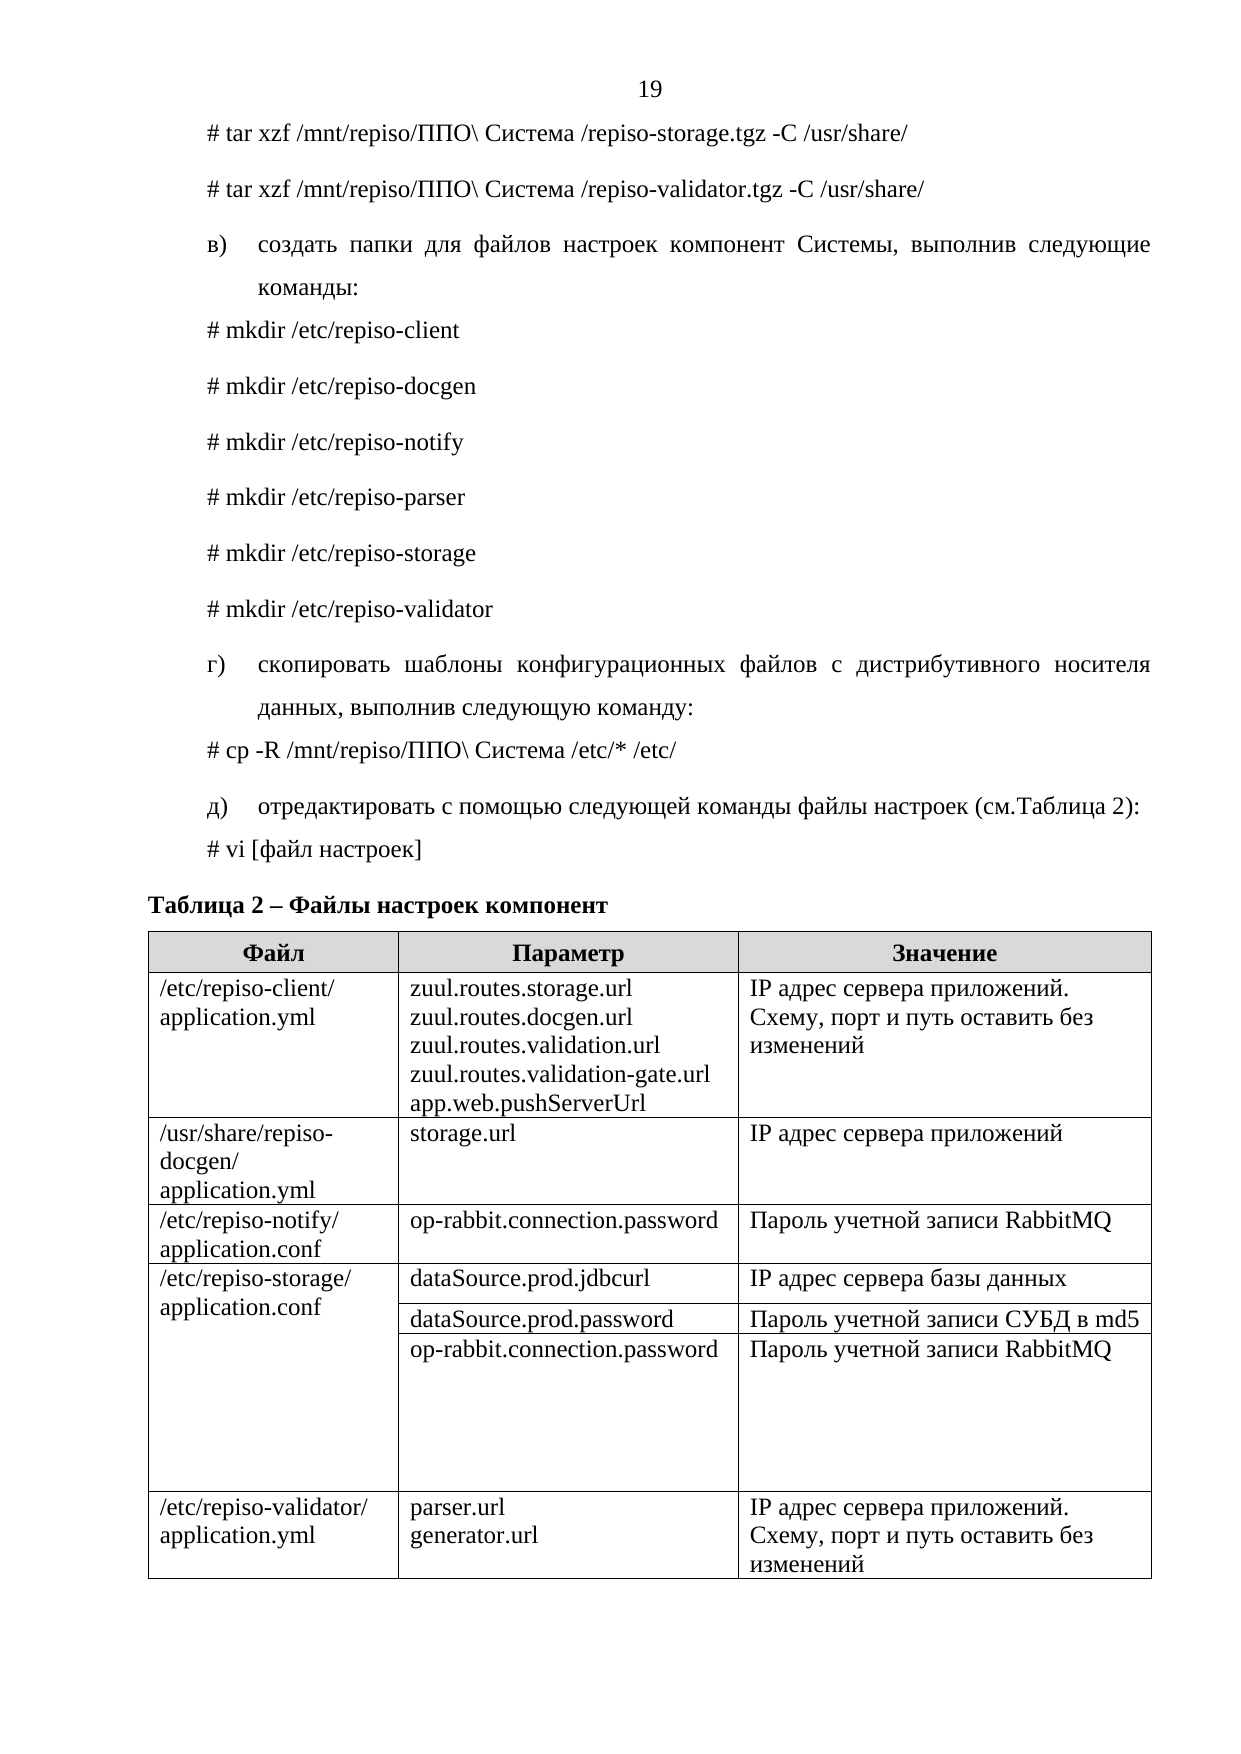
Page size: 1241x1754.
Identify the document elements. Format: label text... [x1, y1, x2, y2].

table_cell /etc/repiso-storage/application.conf [149, 1264, 398, 1491]
text # mkdir /etc/repiso-validator [148, 594, 1152, 622]
table_cell /etc/repiso-client/application.yml [149, 973, 398, 1117]
text # mkdir /etc/repiso-docgen [148, 371, 1152, 400]
list скопировать шаблоны конфигурационных файлов с дистрибутивного носителя данных, выполнив следующую команду: [207, 649, 1152, 721]
list создать папки для файлов настроек компонент Системы, выполнив следующие команды: [207, 229, 1152, 301]
table_cell IP адрес сервера приложений. Схему, порт и путь оставить без изменений [739, 1492, 1151, 1578]
text # vi [файл настроек] [148, 834, 1152, 863]
text # mkdir /etc/repiso-parser [148, 482, 1152, 511]
text # tar xzf /mnt/repiso/ППО\ Система /repiso-validator.tgz -C /usr/share/ [148, 174, 1152, 202]
text # mkdir /etc/repiso-notify [148, 427, 1152, 456]
table_cell dataSource.prod.password [399, 1304, 738, 1333]
table_cell zuul.routes.storage.url zuul.routes.docgen.url zuul.routes.validation.url zuul.routes.validation-gate.url app.web.pushServerUrl [399, 973, 738, 1117]
text # tar xzf /mnt/repiso/ППО\ Система /repiso-storage.tgz -C /usr/share/ [148, 118, 1152, 147]
table_cell op-rabbit.connection.password [399, 1334, 738, 1491]
table_cell storage.url [399, 1118, 738, 1204]
table_header Файл [149, 932, 398, 972]
table_cell /usr/share/repiso-docgen/application.yml [149, 1118, 398, 1204]
table_cell IP адрес сервера приложений. Схему, порт и путь оставить без изменений [739, 973, 1151, 1117]
table_cell /etc/repiso-validator/application.yml [149, 1492, 398, 1578]
text # cp -R /mnt/repiso/ППО\ Система /etc/* /etc/ [148, 736, 1152, 764]
table_cell /etc/repiso-notify/application.conf [149, 1205, 398, 1262]
table_cell op-rabbit.connection.password [399, 1205, 738, 1262]
text # mkdir /etc/repiso-storage [148, 538, 1152, 567]
table_cell parser.url generator.url [399, 1492, 738, 1578]
table_cell Пароль учетной записи СУБД в md5 [739, 1304, 1151, 1333]
table_header Параметр [399, 932, 738, 972]
table_cell Пароль учетной записи RabbitMQ [739, 1334, 1151, 1491]
table_cell IP адрес сервера приложений [739, 1118, 1151, 1204]
table_cell IP адрес сервера базы данных [739, 1264, 1151, 1303]
table_cell dataSource.prod.jdbcurl [399, 1264, 738, 1303]
text # mkdir /etc/repiso-client [148, 316, 1152, 344]
table_cell Пароль учетной записи RabbitMQ [739, 1205, 1151, 1262]
table_header Значение [739, 932, 1151, 972]
